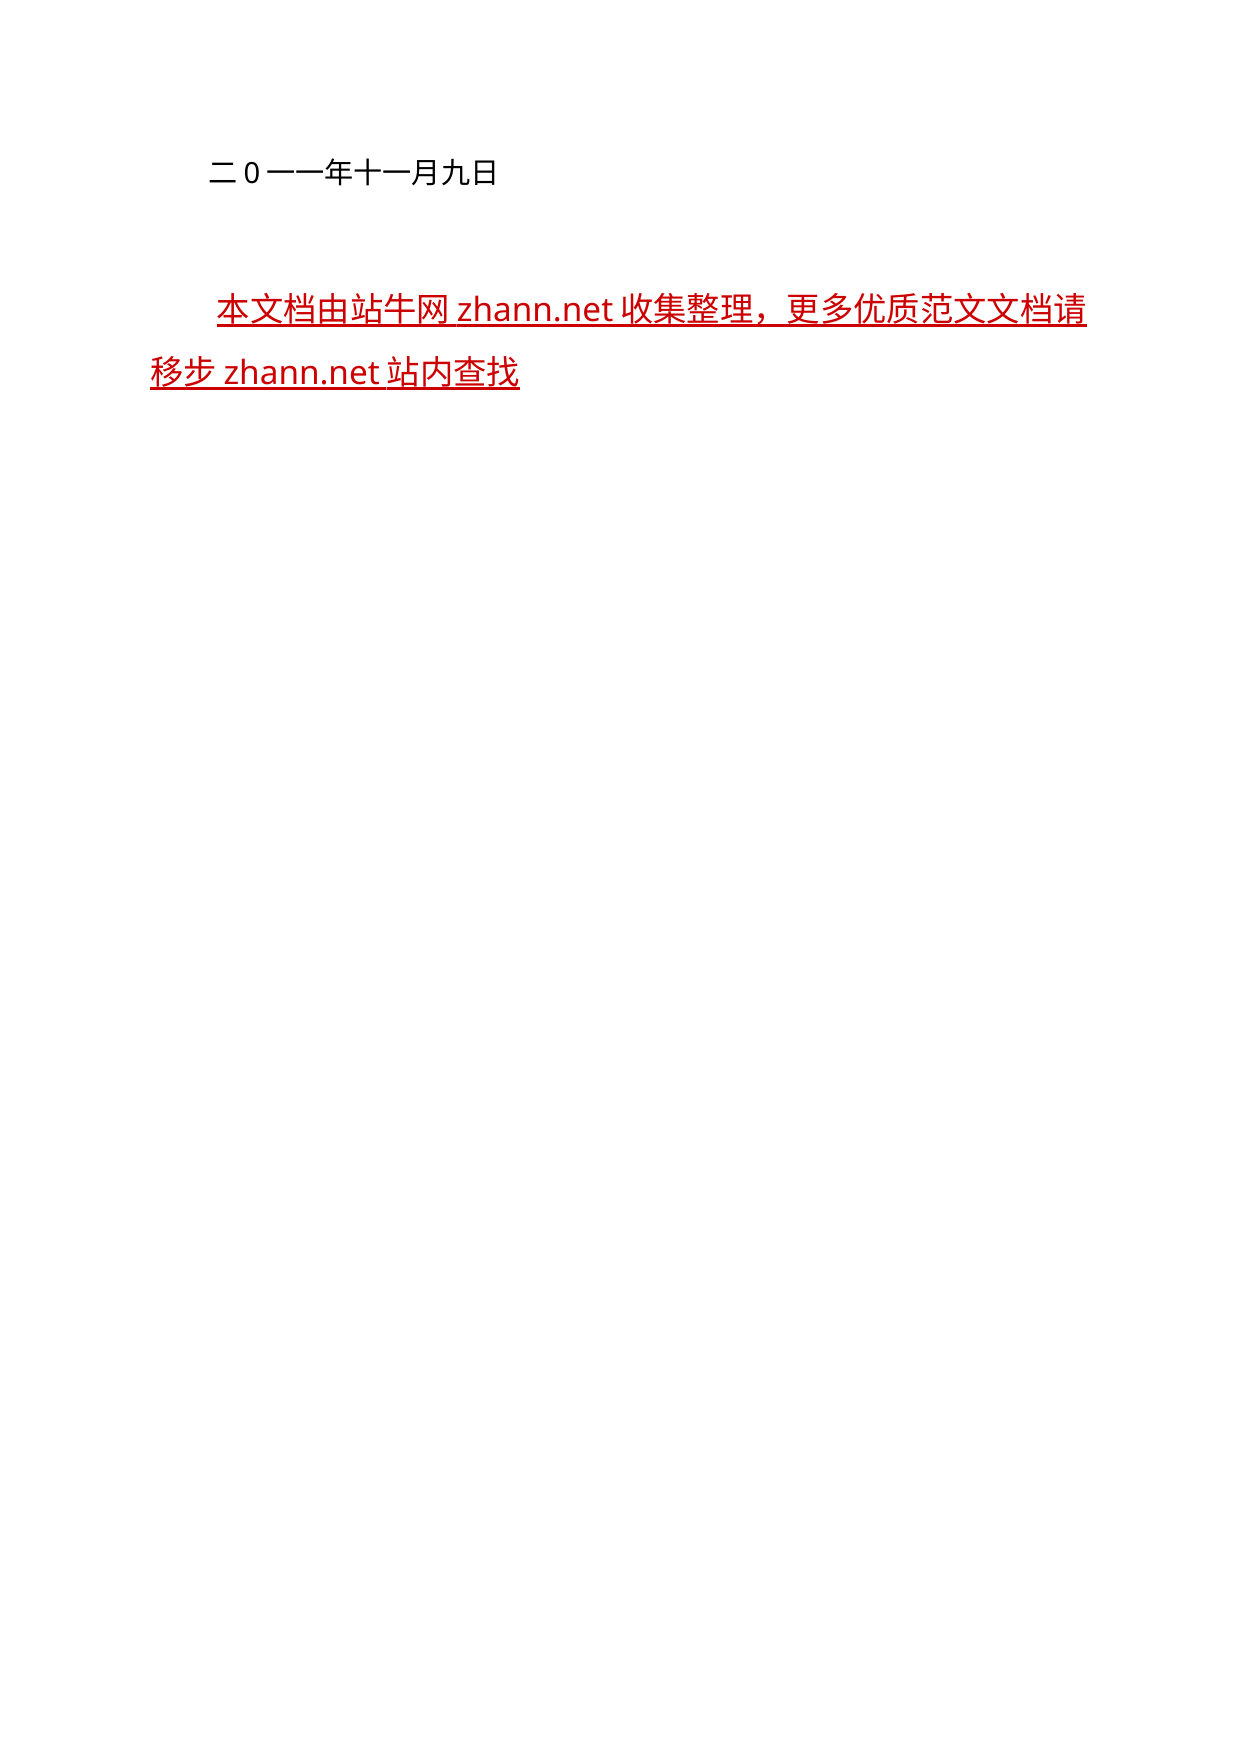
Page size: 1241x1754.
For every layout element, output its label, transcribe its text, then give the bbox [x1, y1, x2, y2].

text 二0一一年十一月九日 [150, 150, 1090, 192]
text 本文档由站牛网zhann.net收集整理，更多优质范文文档请移步zhann.net站内查找 [150, 283, 1090, 394]
